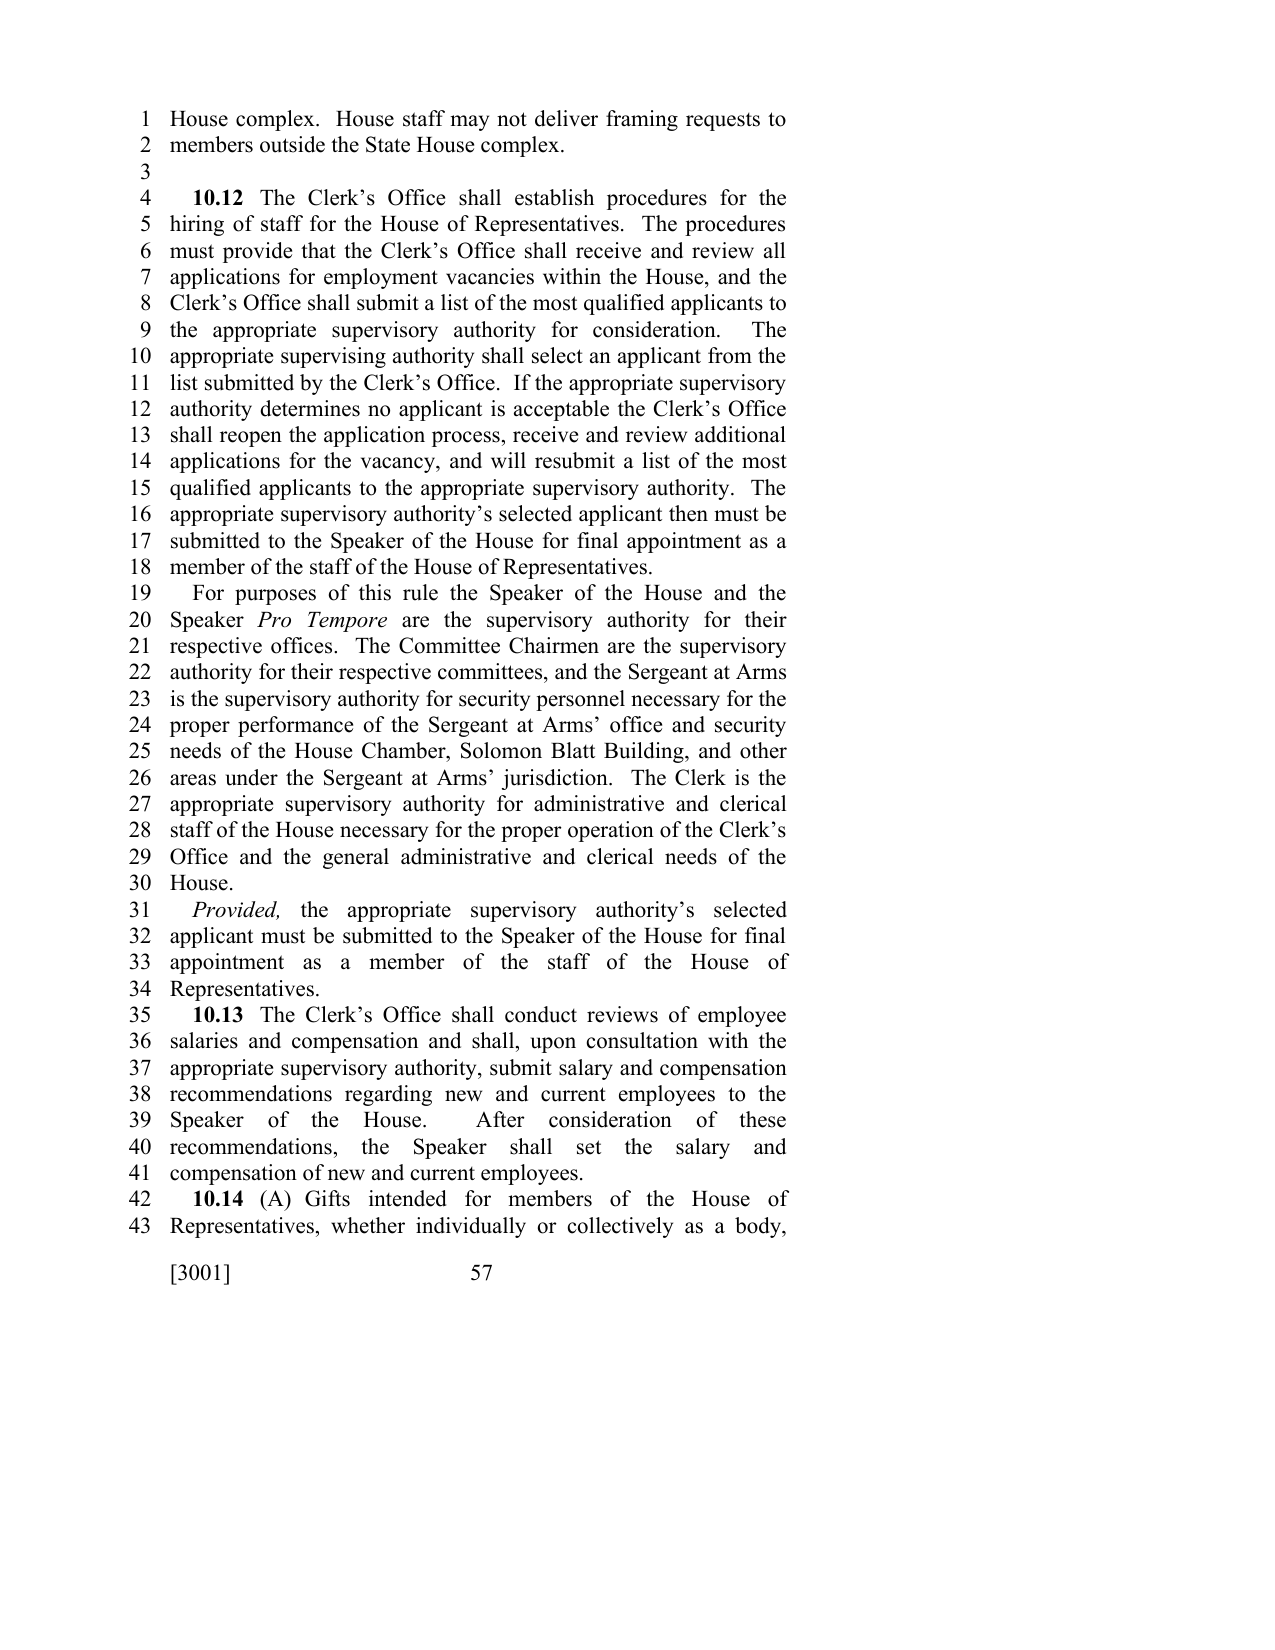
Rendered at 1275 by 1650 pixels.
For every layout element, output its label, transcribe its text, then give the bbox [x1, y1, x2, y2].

text 10.12 The Clerk’s Office shall establish procedures for the hiring of staff for the House of Representatives. The procedures must provide that the Clerk’s Office shall receive and review all applications for employment vacancies within the House, and the Clerk’s Office shall submit a list of the most qualified applicants to the appropriate supervisory authority for consideration. The appropriate supervising authority shall select an applicant from the list submitted by the Clerk’s Office. If the appropriate supervisory authority determines no applicant is acceptable the Clerk’s Office shall reopen the application process, receive and review additional applications for the vacancy, and will resubmit a list of the most qualified applicants to the appropriate supervisory authority. The appropriate supervisory authority’s selected applicant then must be submitted to the Speaker of the House for final appointment as a member of the staff of the House of Representatives. [169, 184, 787, 579]
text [169, 105, 787, 158]
text Provided, the appropriate supervisory authority’s selected applicant must be submitted to the Speaker of the House for final appointment as a member of the staff of the House of Representatives. [169, 896, 787, 1001]
text 10.13 The Clerk’s Office shall conduct reviews of employee salaries and compensation and shall, upon consultation with the appropriate supervisory authority, submit salary and compensation recommendations regarding new and current employees to the Speaker of the House. After consideration of these recommendations, the Speaker shall set the salary and compensation of new and current employees. [169, 1001, 787, 1186]
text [169, 1186, 787, 1238]
text For purposes of this rule the Speaker of the House and the Speaker Pro Tempore are the supervisory authority for their respective offices. The Committee Chairmen are the supervisory authority for their respective committees, and the Sergeant at Arms is the supervisory authority for security personnel necessary for the proper performance of the Sergeant at Arms’ office and security needs of the House Chamber, Solomon Blatt Building, and other areas under the Sergeant at Arms’ jurisdiction. The Clerk is the appropriate supervisory authority for administrative and clerical staff of the House necessary for the proper operation of the Clerk’s Office and the general administrative and clerical needs of the House. [169, 579, 787, 896]
